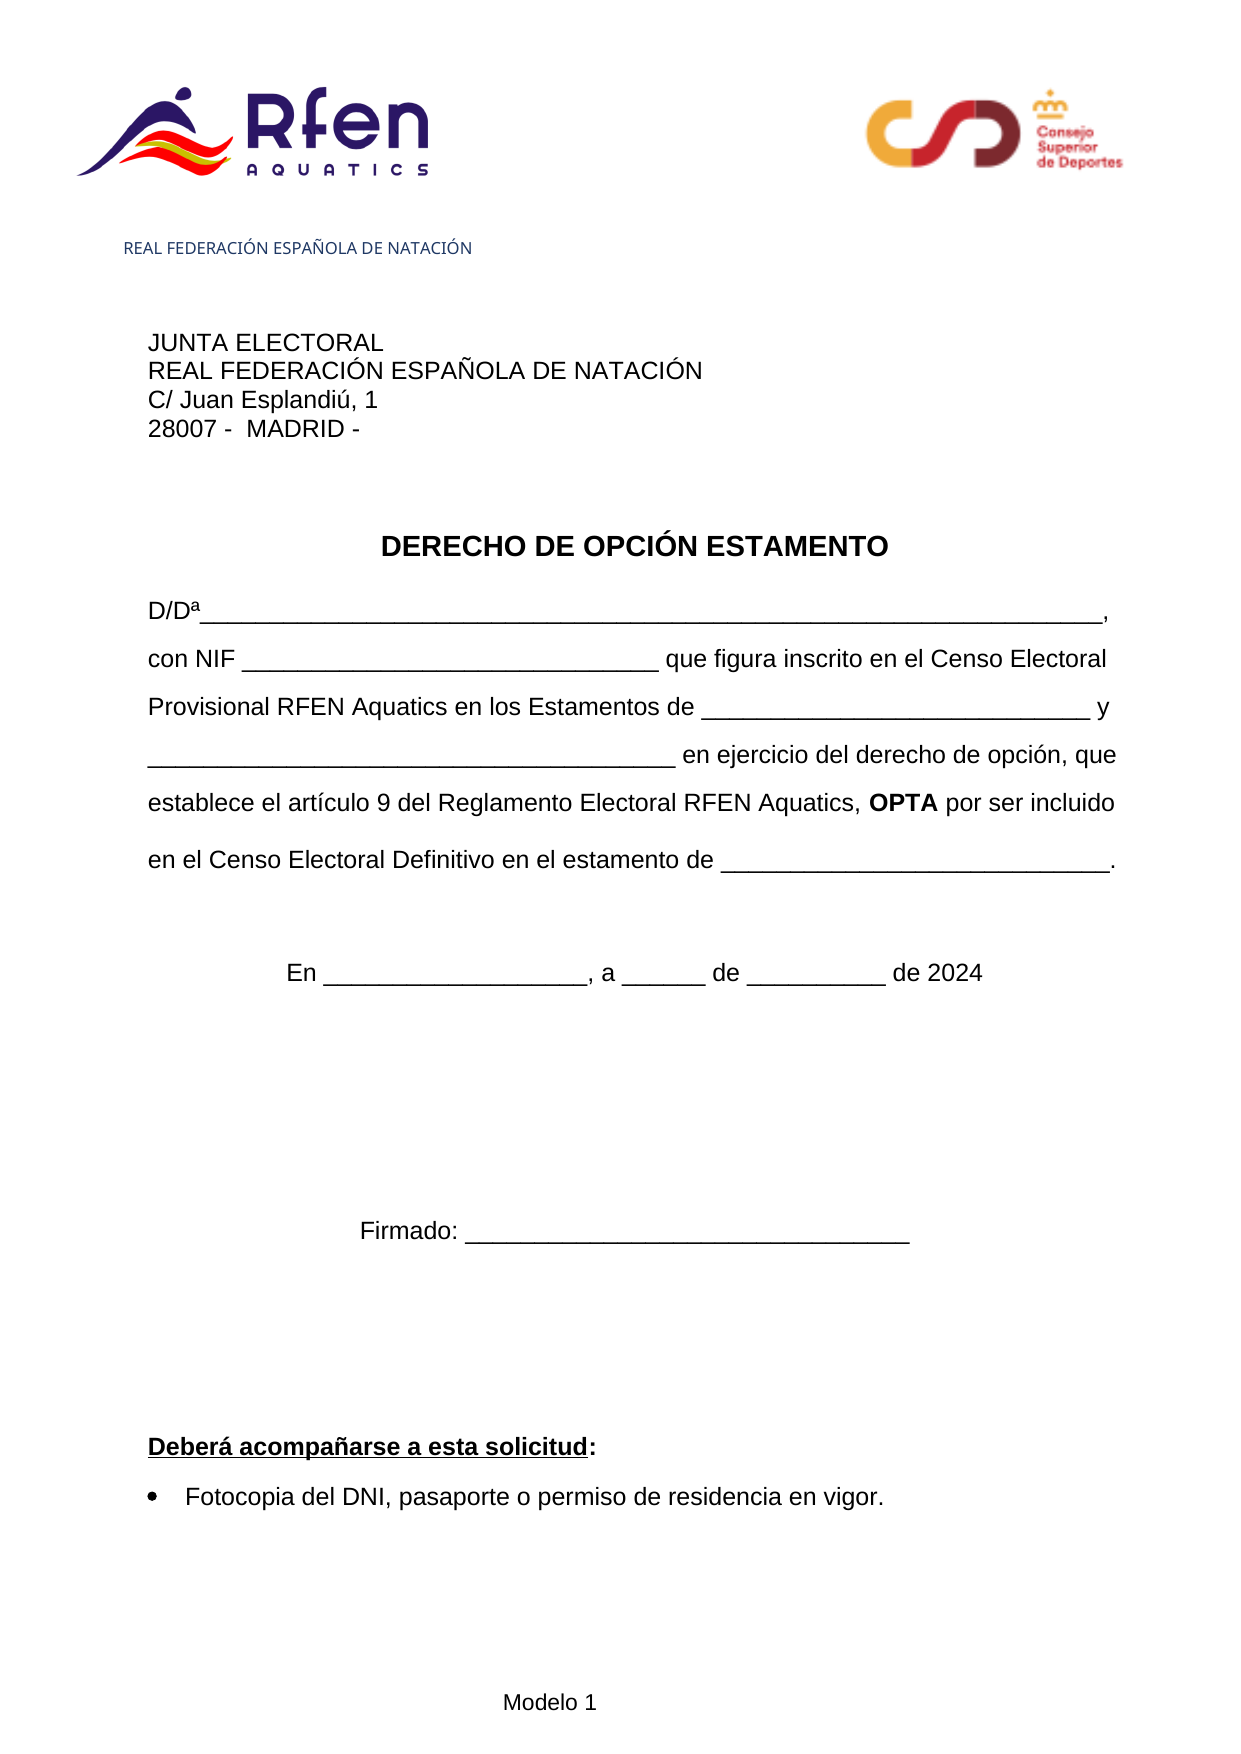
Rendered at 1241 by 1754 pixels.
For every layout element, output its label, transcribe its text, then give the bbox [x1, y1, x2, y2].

text DERECHO DE OPCIÓN ESTAMENTO [148, 529, 1122, 562]
text 28007 - MADRID - [148, 414, 1122, 442]
text D/Dª_________________________________________________________________, [148, 596, 1122, 624]
text REAL FEDERACIÓN ESPAÑOLA DE NATACIÓN [148, 356, 1122, 385]
text ______________________________________ en ejercicio del derecho de opción, que [148, 739, 1122, 768]
text En ___________________, a ______ de __________ de 2024 [148, 958, 1122, 986]
text Deberá acompañarse a esta solicitud: [148, 1432, 1122, 1461]
text establece el artículo 9 del Reglamento Electoral RFEN Aquatics, OPTA por ser incluido [148, 787, 1122, 816]
text JUNTA ELECTORAL [148, 327, 1122, 356]
picture [54, 74, 472, 203]
list Fotocopia del DNI, pasaporte o permiso de residencia en vigor. [148, 1481, 1122, 1510]
text C/ Juan Esplandiú, 1 [148, 385, 1122, 414]
text en el Censo Electoral Definitivo en el estamento de ____________________________. [148, 845, 1122, 874]
text Firmado: ________________________________ [148, 1216, 1122, 1245]
picture [830, 59, 1159, 210]
text con NIF ______________________________ que figura inscrito en el Censo Electoral [148, 644, 1122, 672]
text Provisional RFEN Aquatics en los Estamentos de ____________________________ y [148, 692, 1122, 720]
